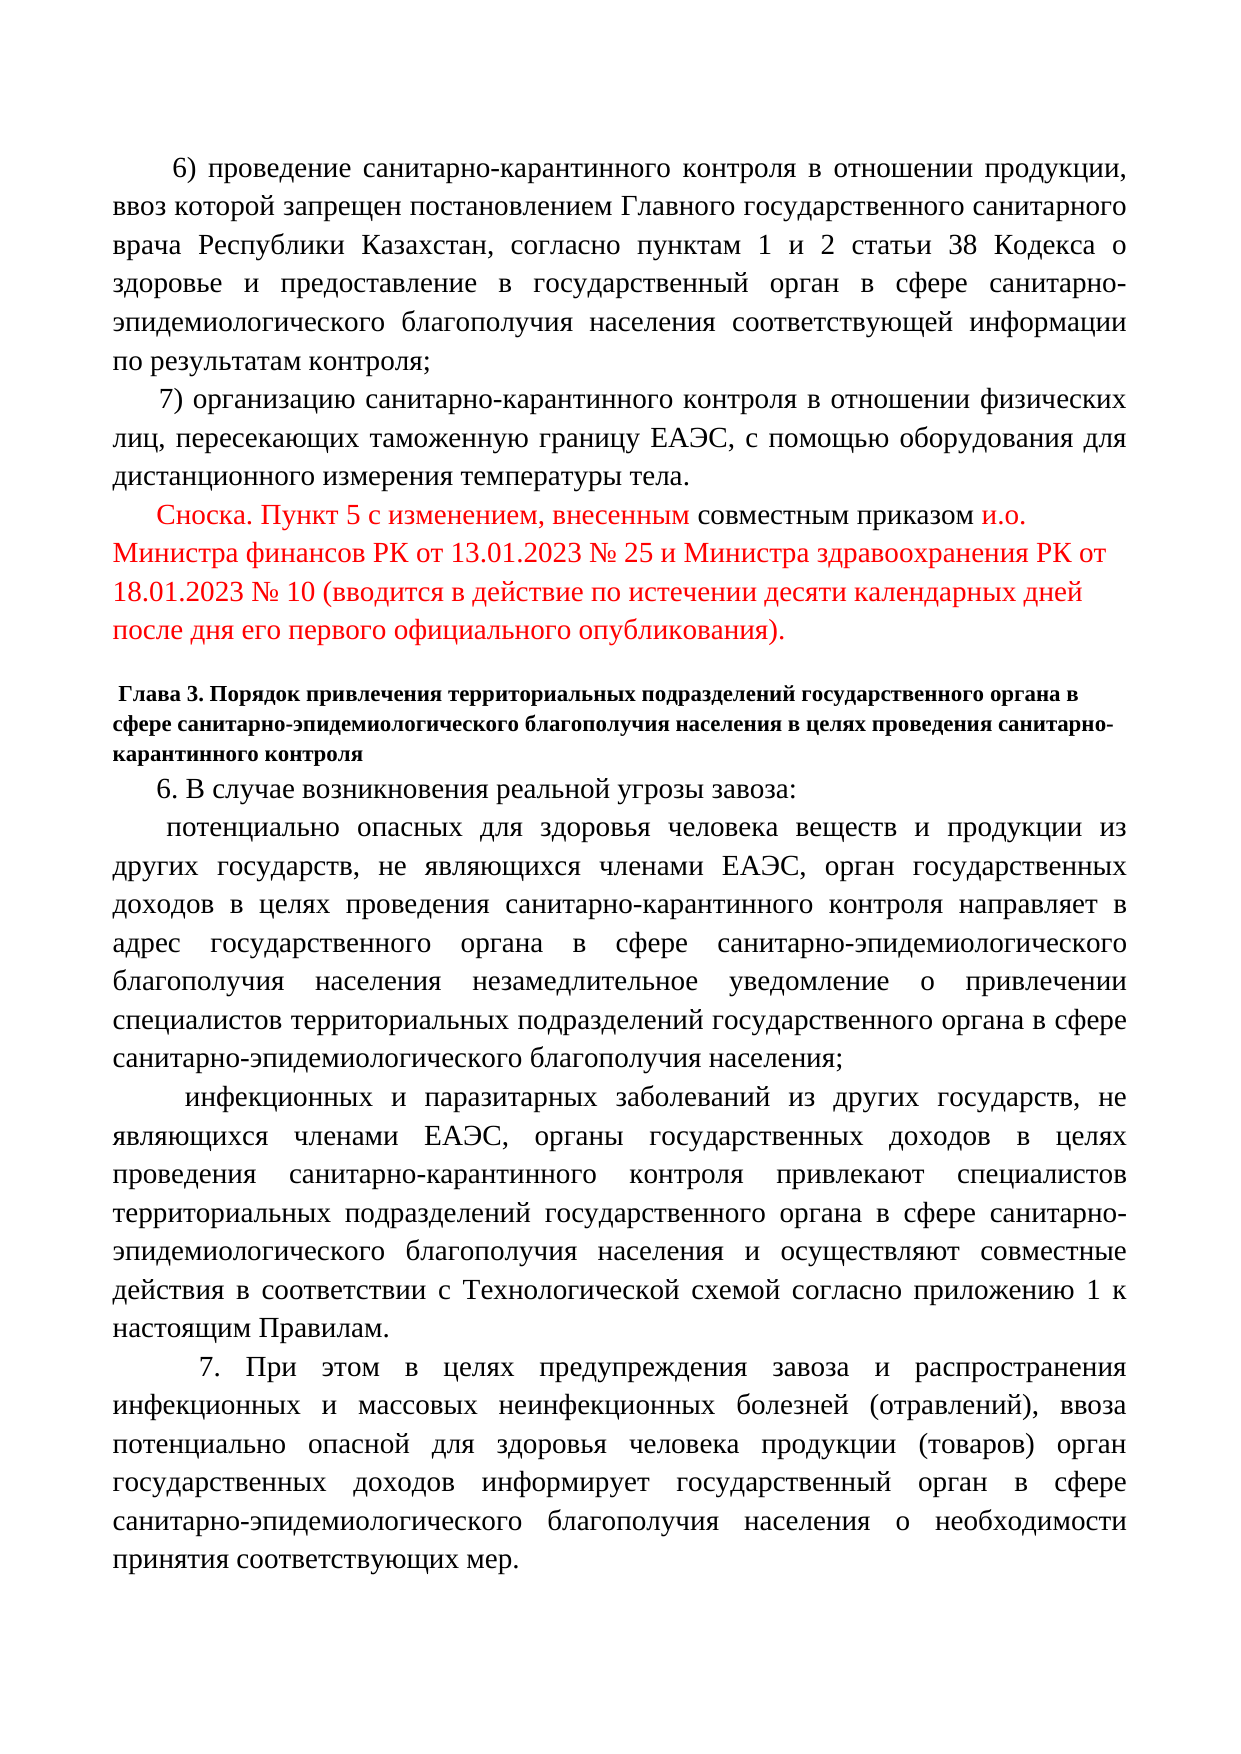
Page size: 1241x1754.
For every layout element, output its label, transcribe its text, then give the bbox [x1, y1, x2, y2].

text 7. При этом в целях предупреждения завоза и распространения инфекционных и массовых неинфекционных болезней (отравлений), ввоза потенциально опасной для здоровья человека продукции (товаров) орган государственных доходов информирует государственный орган в сфере санитарно-эпидемиологического благополучия населения о необходимости принятия соответствующих мер. [112, 1349, 1128, 1575]
text Глава 3. Порядок привлечения территориальных подразделений государственного органа в сфере санитарно-эпидемиологического благополучия населения в целях проведения санитарно-карантинного контроля [112, 680, 1128, 767]
text 6) проведение санитарно-карантинного контроля в отношении продукции, ввоз которой запрещен постановлением Главного государственного санитарного врача Республики Казахстан, согласно пунктам 1 и 2 статьи 38 Кодекса о здоровье и предоставление в государственный орган в сфере санитарно-эпидемиологического благополучия населения соответствующей информации по результатам контроля; [112, 150, 1128, 376]
text 6. В случае возникновения реальной угрозы завоза: [112, 771, 1128, 804]
text Сноска. Пункт 5 с изменением, внесенным совместным приказом и.о. Министра финансов РК от 13.01.2023 № 25 и Министра здравоохранения РК от 18.01.2023 № 10 (вводится в действие по истечении десяти календарных дней после дня его первого официального опубликования). [112, 497, 1128, 676]
text потенциально опасных для здоровья человека веществ и продукции из других государств, не являющихся членами ЕАЭС, орган государственных доходов в целях проведения санитарно-карантинного контроля направляет в адрес государственного органа в сфере санитарно-эпидемиологического благополучия населения незамедлительное уведомление о привлечении специалистов территориальных подразделений государственного органа в сфере санитарно-эпидемиологического благополучия населения; [112, 809, 1128, 1074]
text инфекционных и паразитарных заболеваний из других государств, не являющихся членами ЕАЭС, органы государственных доходов в целях проведения санитарно-карантинного контроля привлекают специалистов территориальных подразделений государственного органа в сфере санитарно-эпидемиологического благополучия населения и осуществляют совместные действия в соответствии с Технологической схемой согласно приложению 1 к настоящим Правилам. [112, 1079, 1128, 1344]
text 7) организацию санитарно-карантинного контроля в отношении физических лиц, пересекающих таможенную границу ЕАЭС, с помощью оборудования для дистанционного измерения температуры тела. [112, 381, 1128, 492]
